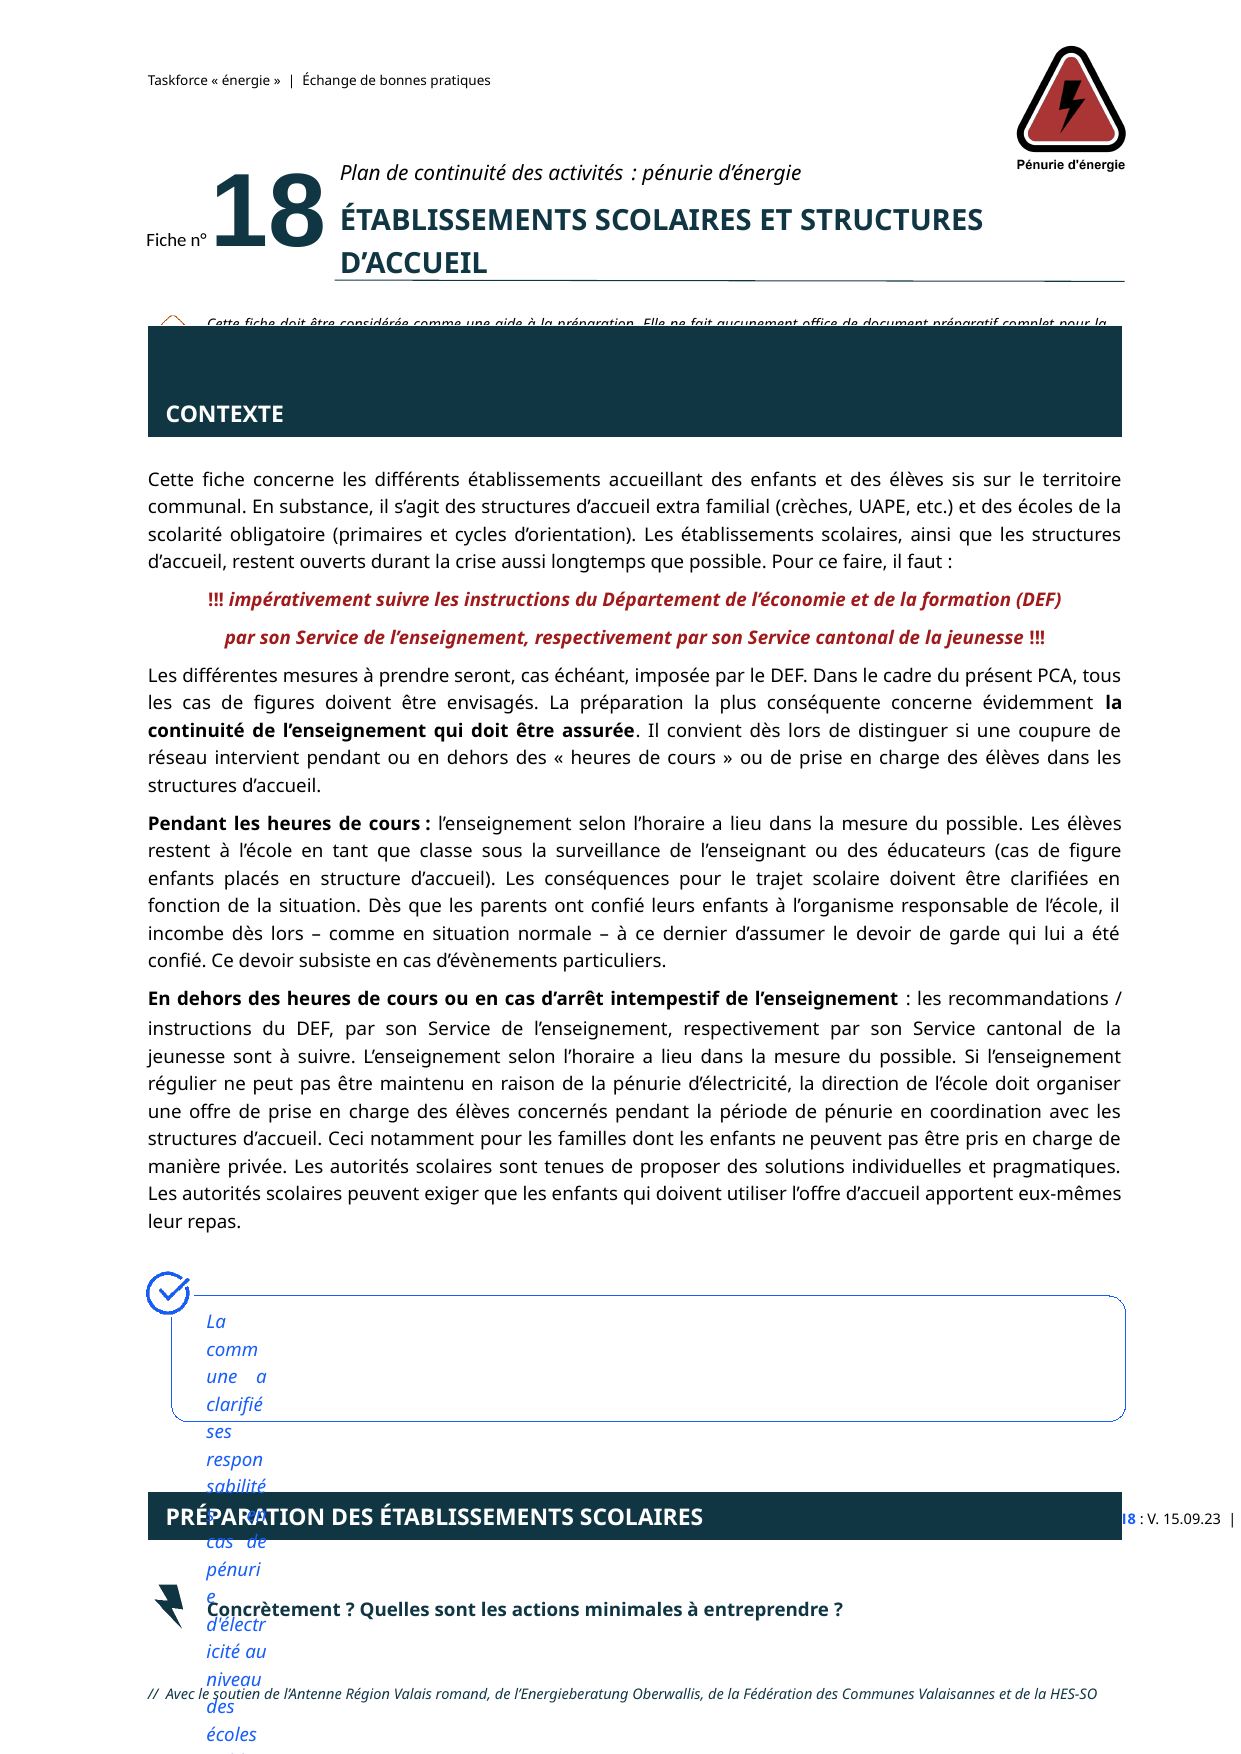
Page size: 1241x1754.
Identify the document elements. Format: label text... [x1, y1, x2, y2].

text !!! impérativement suivre les instructions du Département de l’économie et de la formation (DEF) [148, 586, 1122, 612]
text Concrètement ? Quelles sont les actions minimales à entreprendre ? [189, 1596, 1122, 1622]
picture [152, 1584, 189, 1631]
picture [1004, 40, 1132, 179]
text Pendant les heures de cours : l’enseignement selon l’horaire a lieu dans la mesure du possible. Les élèves restent à l’école en tant que classe sous la surveillance de l’enseignant ou des éducateurs (cas de figure enfants placés en structure d’accueil). Les conséquences pour le trajet scolaire doivent être clarifiées en fonction de la situation. Dès que les parents ont confié leurs enfants à l’organisme responsable de l’école, il incombe dès lors – comme en situation normale – à ce dernier d’assumer le devoir de garde qui lui a été confié. Ce devoir subsiste en cas d’évènements particuliers. [148, 810, 1122, 973]
subtitle CONTEXTE [148, 326, 1122, 437]
text Cette fiche concerne les différents établissements accueillant des enfants et des élèves sis sur le territoire communal. En substance, il s’agit des structures d’accueil extra familial (crèches, UAPE, etc.) et des écoles de la scolarité obligatoire (primaires et cycles d’orientation). Les établissements scolaires, ainsi que les structures d’accueil, restent ouverts durant la crise aussi longtemps que possible. Pour ce faire, il faut : [148, 466, 1122, 574]
picture [143, 1267, 194, 1319]
subtitle préparation des établissements scolaires [148, 1492, 1122, 1540]
text Les différentes mesures à prendre seront, cas échéant, imposée par le DEF. Dans le cadre du présent PCA, tous les cas de figures doivent être envisagés. La préparation la plus conséquente concerne évidemment la continuité de l’enseignement qui doit être assurée. Il convient dès lors de distinguer si une coupure de réseau intervient pendant ou en dehors des « heures de cours » ou de prise en charge des élèves dans les structures d’accueil. [148, 662, 1122, 798]
text par son Service de l’enseignement, respectivement par son Service cantonal de la jeunesse !!! [148, 624, 1122, 650]
text En dehors des heures de cours ou en cas d’arrêt intempestif de l’enseignement : les recommandations / instructions du DEF, par son Service de l’enseignement, respectivement par son Service cantonal de la jeunesse sont à suivre. L’enseignement selon l’horaire a lieu dans la mesure du possible. Si l’enseignement régulier ne peut pas être maintenu en raison de la pénurie d’électricité, la direction de l’école doit organiser une offre de prise en charge des élèves concernés pendant la période de pénurie en coordination avec les structures d’accueil. Ceci notamment pour les familles dont les enfants ne peuvent pas être pris en charge de manière privée. Les autorités scolaires sont tenues de proposer des solutions individuelles et pragmatiques. Les autorités scolaires peuvent exiger que les enfants qui doivent utiliser l’offre d’accueil apportent eux-mêmes leur repas. [148, 985, 1122, 1234]
